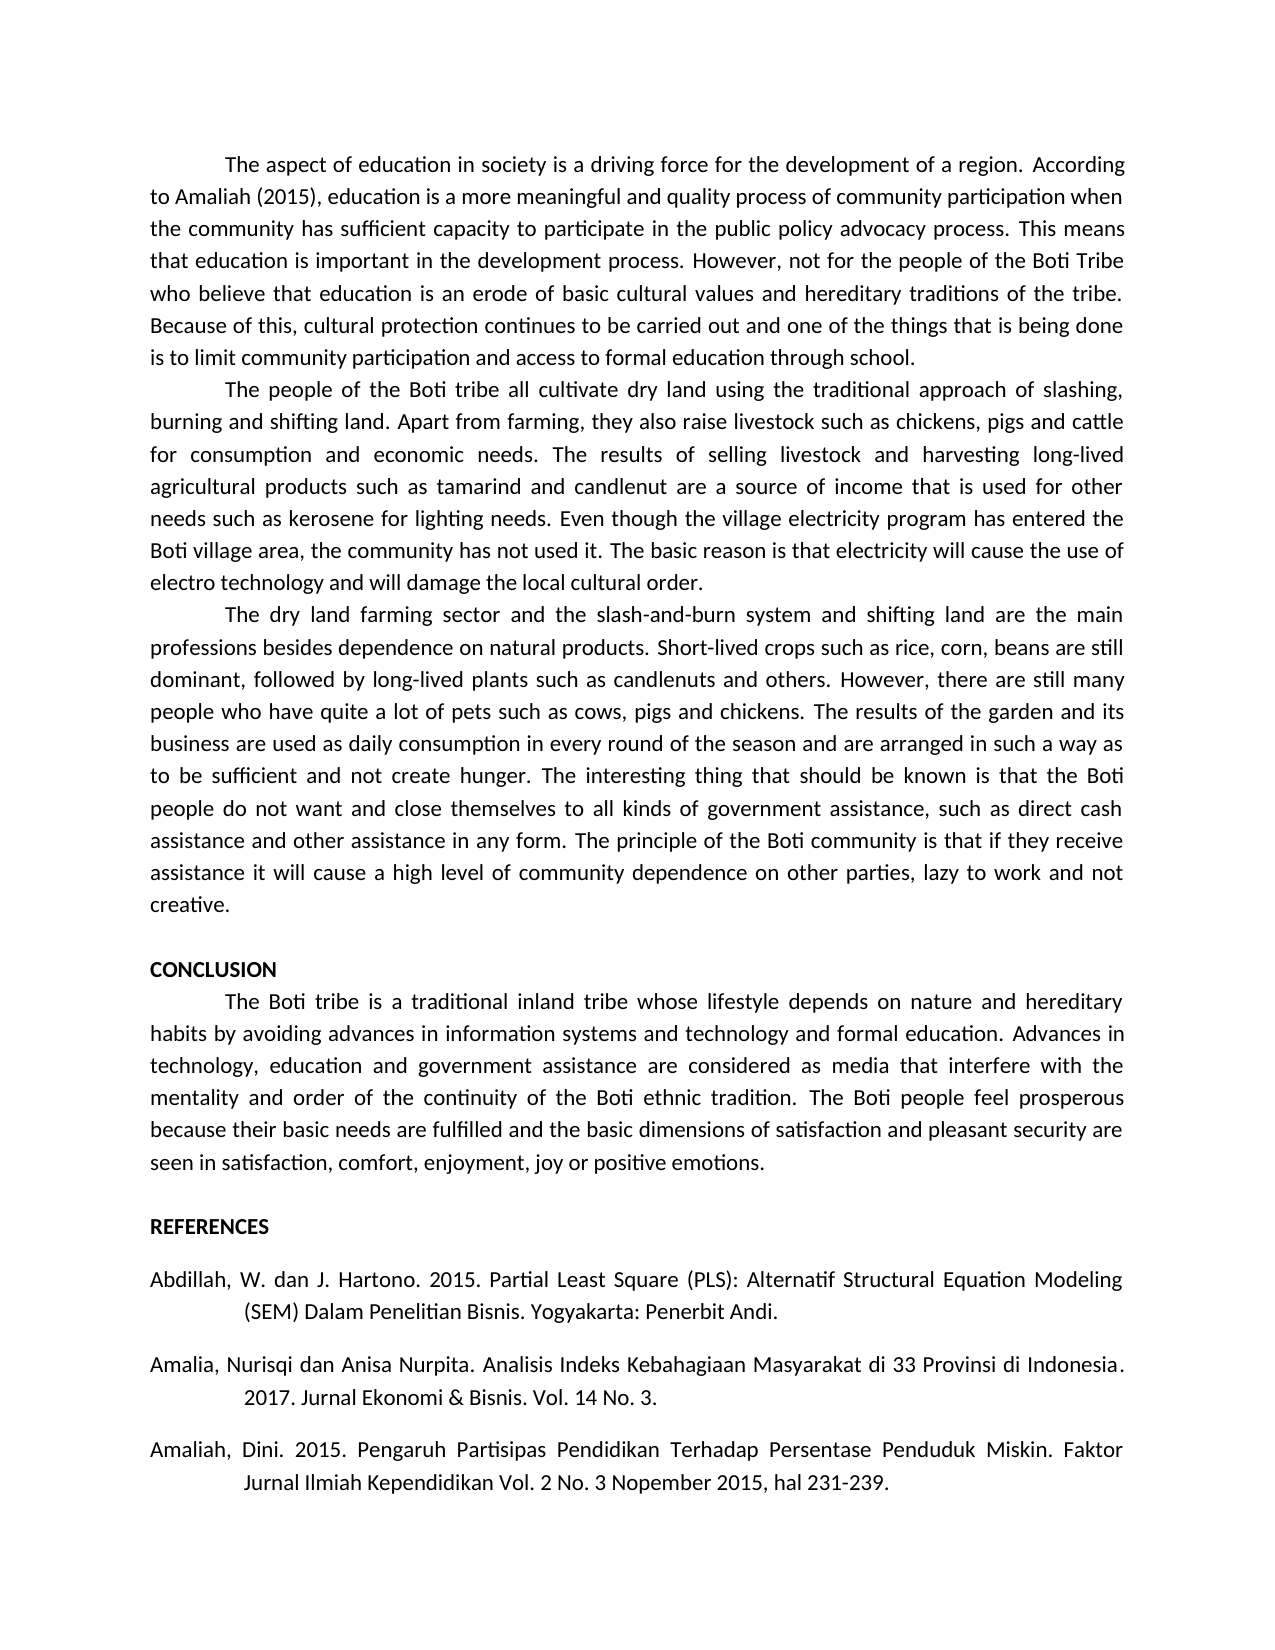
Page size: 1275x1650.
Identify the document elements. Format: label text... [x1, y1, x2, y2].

text The people of the Boti tribe all cultivate dry land using the traditional approach of slashing, burning and shifting land. Apart from farming, they also raise livestock such as chickens, pigs and cattle for consumption and economic needs. The results of selling livestock and harvesting long-lived agricultural products such as tamarind and candlenut are a source of income that is used for other needs such as kerosene for lighting needs. Even though the village electricity program has entered the Boti village area, the community has not used it. The basic reason is that electricity will cause the use of electro technology and will damage the local cultural order. [150, 375, 1125, 596]
text The dry land farming sector and the slash-and-burn system and shifting land are the main professions besides dependence on natural products. Short-lived crops such as rice, corn, beans are still dominant, followed by long-lived plants such as candlenuts and others. However, there are still many people who have quite a lot of pets such as cows, pigs and chickens. The results of the garden and its business are used as daily consumption in every round of the season and are arranged in such a way as to be sufficient and not create hunger. The interesting thing that should be known is that the Boti people do not want and close themselves to all kinds of government assistance, such as direct cash assistance and other assistance in any form. The principle of the Boti community is that if they receive assistance it will cause a high level of community dependence on other parties, lazy to work and not creative. [150, 601, 1125, 918]
text The aspect of education in society is a driving force for the development of a region. According to Amaliah (2015), education is a more meaningful and quality process of community participation when the community has sufficient capacity to participate in the public policy advocacy process. This means that education is important in the development process. However, not for the people of the Boti Tribe who believe that education is an erode of basic cultural values and hereditary traditions of the tribe. Because of this, cultural protection continues to be carried out and one of the things that is being done is to limit community participation and access to formal education through school. [150, 150, 1125, 371]
text Amaliah, Dini. 2015. Pengaruh Partisipas Pendidikan Terhadap Persentase Penduduk Miskin. Faktor Jurnal Ilmiah Kependidikan Vol. 2 No. 3 Nopember 2015, hal 231-239. [150, 1436, 1125, 1496]
text The Boti tribe is a traditional inland tribe whose lifestyle depends on nature and hereditary habits by avoiding advances in information systems and technology and formal education. Advances in technology, education and government assistance are considered as media that interfere with the mentality and order of the continuity of the Boti ethnic tradition. The Boti people feel prosperous because their basic needs are fulfilled and the basic dimensions of satisfaction and pleasant security are seen in satisfaction, comfort, enjoyment, joy or positive emotions. [150, 987, 1125, 1176]
text REFERENCES [150, 1212, 1125, 1240]
text Abdillah, W. dan J. Hartono. 2015. Partial Least Square (PLS): Alternatif Structural Equation Modeling (SEM) Dalam Penelitian Bisnis. Yogyakarta: Penerbit Andi. [150, 1265, 1125, 1325]
text Amalia, Nurisqi dan Anisa Nurpita. Analisis Indeks Kebahagiaan Masyarakat di 33 Provinsi di Indonesia. 2017. Jurnal Ekonomi & Bisnis. Vol. 14 No. 3. [150, 1350, 1125, 1411]
text CONCLUSION [150, 955, 1125, 983]
